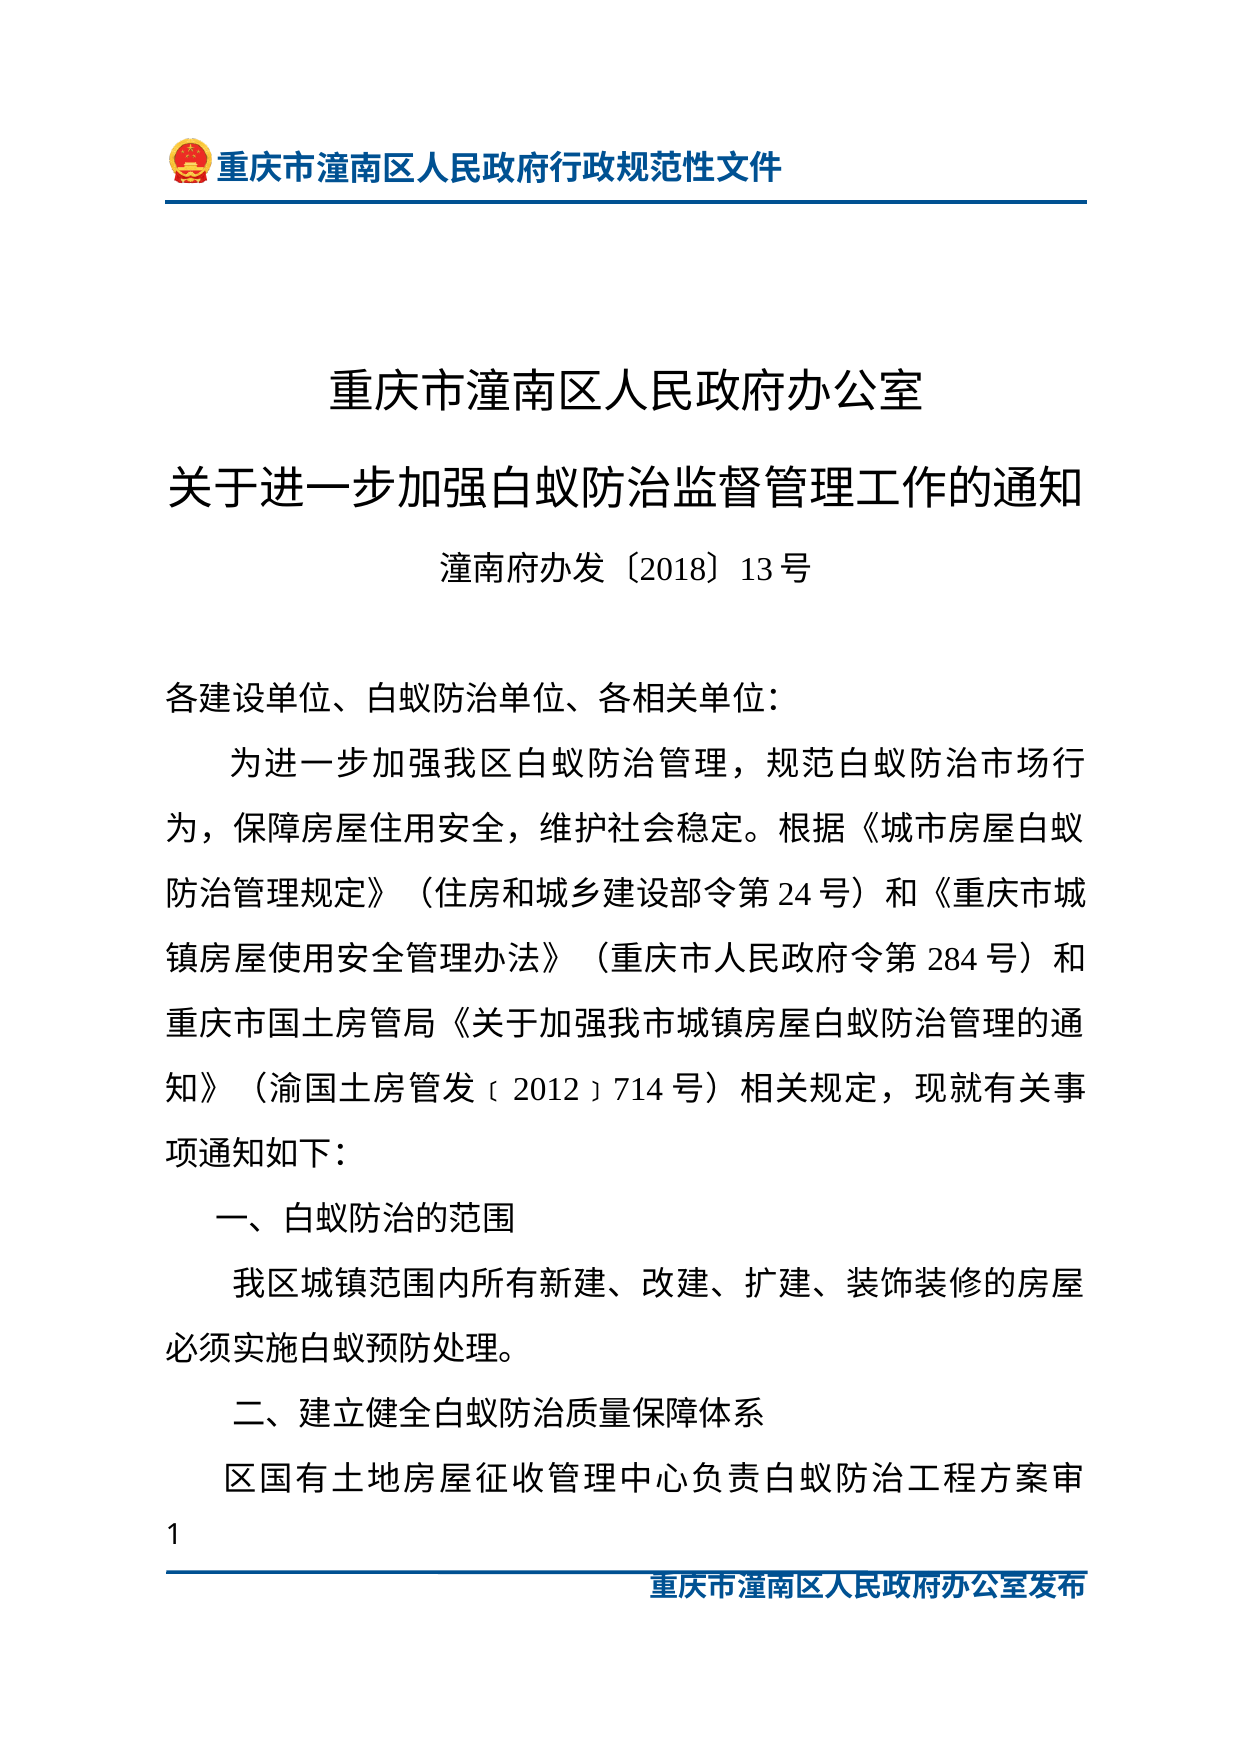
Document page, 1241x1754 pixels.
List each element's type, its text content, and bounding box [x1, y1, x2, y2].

text 潼南府办发〔2018〕13号 [165, 534, 1087, 599]
text 一、白蚁防治的范围 [165, 1184, 1087, 1249]
text 二、建立健全白蚁防治质量保障体系 [165, 1379, 1087, 1444]
text 重庆市潼南区人民政府办公室 [165, 339, 1087, 436]
text 为进一步加强我区白蚁防治管理，规范白蚁防治市场行为，保障房屋住用安全，维护社会稳定。根据《城市房屋白蚁防治管理规定》（住房和城乡建设部令第24号）和《重庆市城镇房屋使用安全管理办法》（重庆市人民政府令第284号）和重庆市国土房管局《关于加强我市城镇房屋白蚁防治管理的通知》（渝国土房管发﹝2012﹞714号）相关规定，现就有关事项通知如下： [165, 729, 1087, 1184]
picture [165, 136, 216, 187]
text 各建设单位、白蚁防治单位、各相关单位： [165, 664, 1087, 729]
text 关于进一步加强白蚁防治监督管理工作的通知 [165, 436, 1087, 534]
text 我区城镇范围内所有新建、改建、扩建、装饰装修的房屋必须实施白蚁预防处理。 [165, 1249, 1087, 1379]
text 区国有土地房屋征收管理中心负责白蚁防治工程方案审查、施工过程管理、工程质量抽样检测、工程验收和白蚁防治证明等，有效履行对白蚁防治工程质量的监督管理。白蚁防治机构严格按照国家和地方有关房屋白蚁防治的施工技术规范和操作程序进行防治。 [165, 1444, 1087, 1509]
